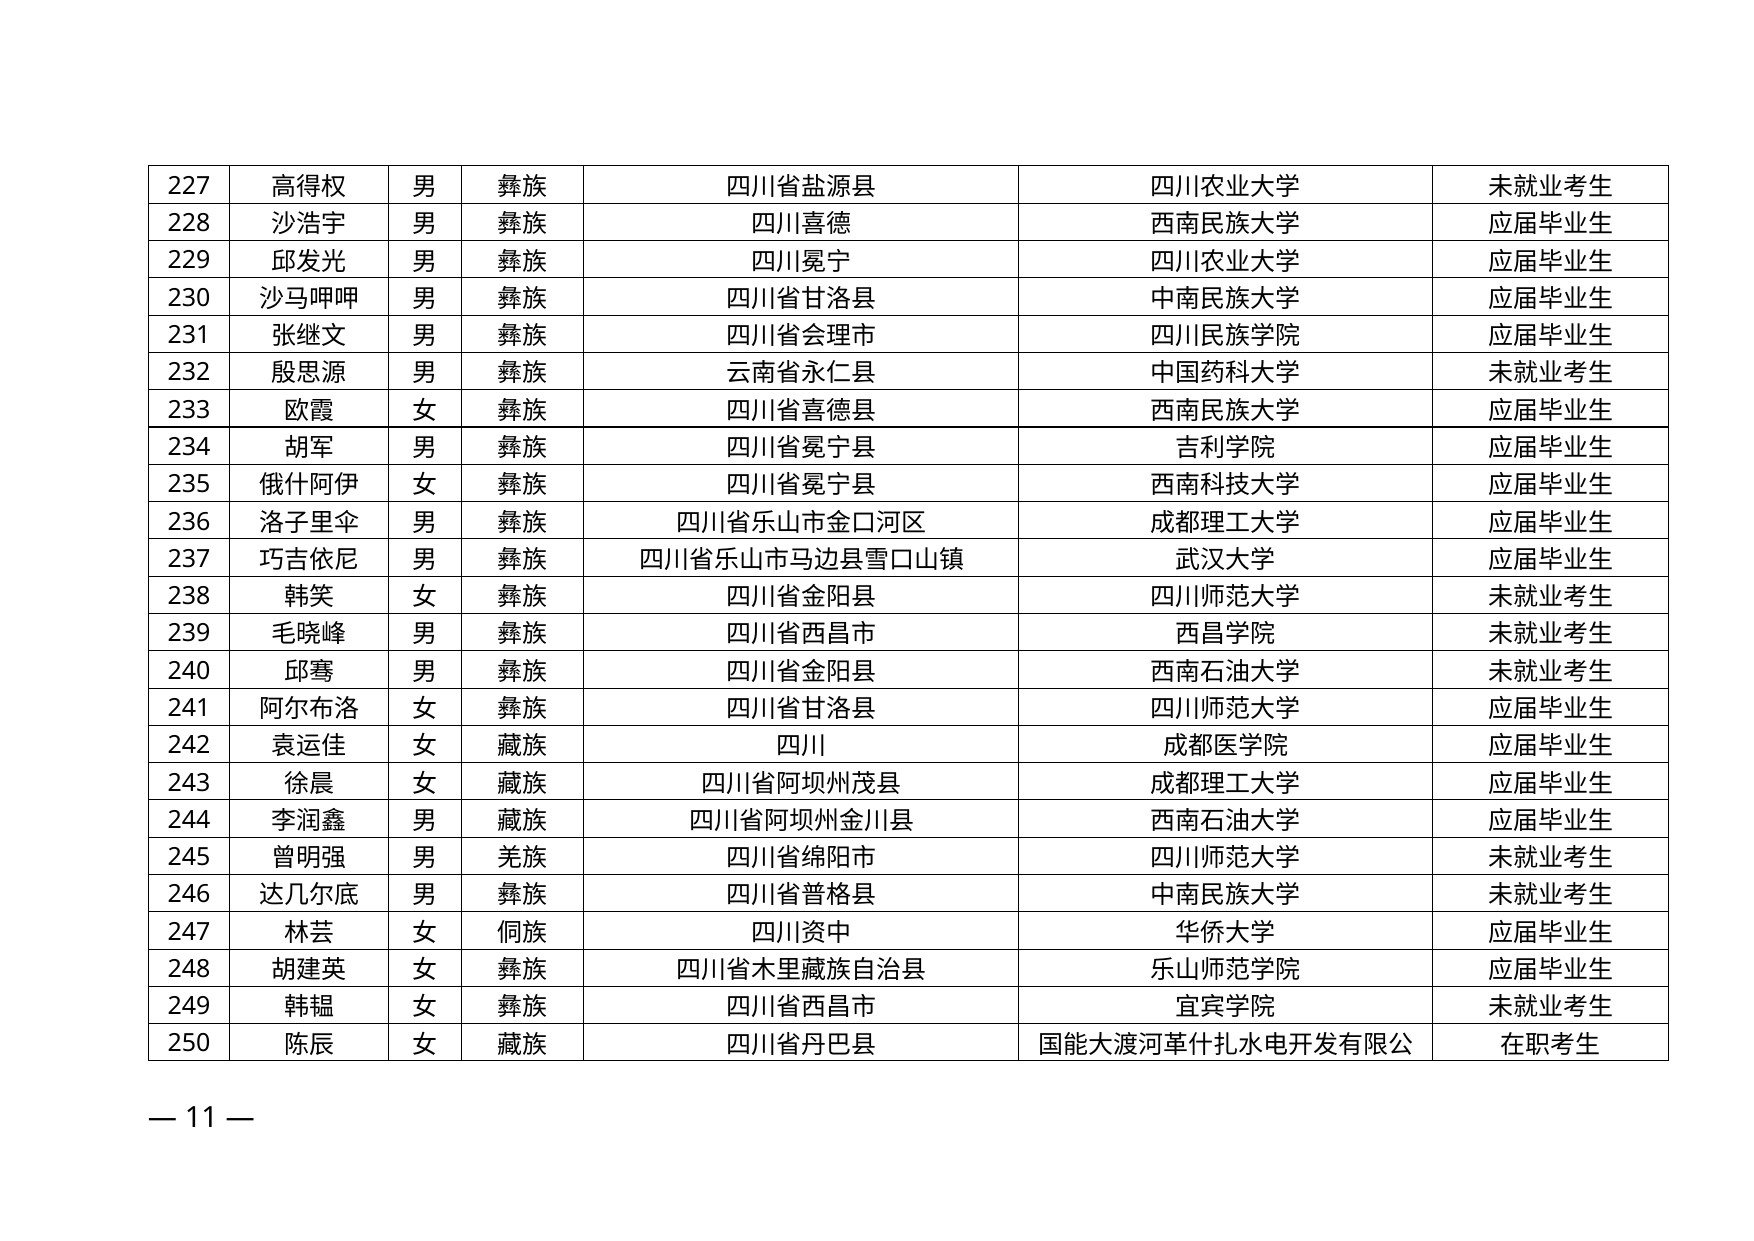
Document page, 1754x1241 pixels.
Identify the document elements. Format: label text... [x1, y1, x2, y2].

table_cell 达几尔底 [230, 875, 388, 911]
table_cell 女 [389, 689, 461, 725]
table_cell 宜宾学院 [1019, 987, 1432, 1023]
table_cell 250 [149, 1024, 229, 1060]
table_cell 陈辰 [230, 1024, 388, 1060]
table_cell 张继文 [230, 316, 388, 352]
table_cell 242 [149, 726, 229, 762]
table_cell 四川师范大学 [1019, 838, 1432, 874]
table_cell 四川省喜德县 [584, 390, 1018, 426]
table_cell 236 [149, 502, 229, 538]
table_cell 应届毕业生 [1433, 428, 1668, 464]
table_cell 徐晨 [230, 763, 388, 799]
table_cell 洛子里伞 [230, 502, 388, 538]
table_cell 曾明强 [230, 838, 388, 874]
table_cell 藏族 [462, 800, 583, 837]
table_cell 应届毕业生 [1433, 502, 1668, 538]
table_cell 244 [149, 800, 229, 837]
table_cell 229 [149, 241, 229, 277]
table_cell 彝族 [462, 390, 583, 426]
table_cell 应届毕业生 [1433, 204, 1668, 240]
table_cell 女 [389, 577, 461, 613]
table_cell 230 [149, 278, 229, 314]
table_cell 239 [149, 614, 229, 650]
table_cell 四川省冕宁县 [584, 465, 1018, 501]
table_cell 四川省冕宁县 [584, 428, 1018, 464]
table_cell 藏族 [462, 763, 583, 799]
table_cell 245 [149, 838, 229, 874]
table_cell 应届毕业生 [1433, 689, 1668, 725]
table_cell 四川省丹巴县 [584, 1024, 1018, 1060]
table_cell 234 [149, 428, 229, 464]
table_cell 四川省盐源县 [584, 166, 1018, 203]
table_cell 四川省金阳县 [584, 651, 1018, 687]
table_cell 四川省西昌市 [584, 987, 1018, 1023]
table_cell 247 [149, 912, 229, 948]
table_cell 藏族 [462, 726, 583, 762]
table_cell 殷思源 [230, 353, 388, 389]
table_cell 男 [389, 651, 461, 687]
table_cell 巧吉依尼 [230, 539, 388, 576]
table_cell 228 [149, 204, 229, 240]
table_cell 毛晓峰 [230, 614, 388, 650]
table_cell 云南省永仁县 [584, 353, 1018, 389]
table_cell 彝族 [462, 577, 583, 613]
table_cell 未就业考生 [1433, 577, 1668, 613]
table_cell 女 [389, 390, 461, 426]
table_cell 男 [389, 241, 461, 277]
table_cell 243 [149, 763, 229, 799]
table_cell 四川省甘洛县 [584, 278, 1018, 314]
table_cell 未就业考生 [1433, 651, 1668, 687]
table_cell 中国药科大学 [1019, 353, 1432, 389]
table_cell 沙马呷呷 [230, 278, 388, 314]
table_cell 未就业考生 [1433, 875, 1668, 911]
table_cell 彝族 [462, 316, 583, 352]
table_cell 四川省甘洛县 [584, 689, 1018, 725]
table_cell 未就业考生 [1433, 987, 1668, 1023]
table_cell 233 [149, 390, 229, 426]
table_cell 成都理工大学 [1019, 763, 1432, 799]
table_cell 男 [389, 539, 461, 576]
table_cell 成都医学院 [1019, 726, 1432, 762]
table_cell 彝族 [462, 689, 583, 725]
table_cell 四川冕宁 [584, 241, 1018, 277]
table_cell 男 [389, 800, 461, 837]
table_cell 应届毕业生 [1433, 539, 1668, 576]
table_cell 吉利学院 [1019, 428, 1432, 464]
table_cell 男 [389, 428, 461, 464]
table_cell 四川省阿坝州茂县 [584, 763, 1018, 799]
table_cell 241 [149, 689, 229, 725]
table_cell 男 [389, 278, 461, 314]
table_cell 四川喜德 [584, 204, 1018, 240]
table_cell 231 [149, 316, 229, 352]
table_cell 应届毕业生 [1433, 241, 1668, 277]
table_cell 应届毕业生 [1433, 950, 1668, 986]
table_cell 227 [149, 166, 229, 203]
table_cell 238 [149, 577, 229, 613]
table_cell 四川省会理市 [584, 316, 1018, 352]
table_cell 男 [389, 875, 461, 911]
table_cell 彝族 [462, 465, 583, 501]
table_cell 彝族 [462, 539, 583, 576]
table_cell 侗族 [462, 912, 583, 948]
table_cell 应届毕业生 [1433, 465, 1668, 501]
table_cell 248 [149, 950, 229, 986]
table_cell 232 [149, 353, 229, 389]
table_cell 女 [389, 1024, 461, 1060]
table_cell 彝族 [462, 204, 583, 240]
table_cell 男 [389, 838, 461, 874]
table_cell 西南民族大学 [1019, 204, 1432, 240]
table_cell 羌族 [462, 838, 583, 874]
table_cell 四川资中 [584, 912, 1018, 948]
table_cell 240 [149, 651, 229, 687]
table_cell 韩韫 [230, 987, 388, 1023]
table_cell 四川省阿坝州金川县 [584, 800, 1018, 837]
table_cell 高得权 [230, 166, 388, 203]
table_cell 胡建英 [230, 950, 388, 986]
table_cell 彝族 [462, 614, 583, 650]
table_cell 235 [149, 465, 229, 501]
table_cell 应届毕业生 [1433, 278, 1668, 314]
table_cell 应届毕业生 [1433, 800, 1668, 837]
table_cell 彝族 [462, 241, 583, 277]
table_cell 男 [389, 353, 461, 389]
table_cell 女 [389, 950, 461, 986]
table_cell 女 [389, 763, 461, 799]
table_cell 韩笑 [230, 577, 388, 613]
table_cell 应届毕业生 [1433, 390, 1668, 426]
table_cell 胡军 [230, 428, 388, 464]
table_cell 武汉大学 [1019, 539, 1432, 576]
table_cell 女 [389, 912, 461, 948]
table_cell 未就业考生 [1433, 838, 1668, 874]
table_cell 乐山师范学院 [1019, 950, 1432, 986]
table_cell 女 [389, 465, 461, 501]
table_cell 西南科技大学 [1019, 465, 1432, 501]
table_cell 阿尔布洛 [230, 689, 388, 725]
table_cell 林芸 [230, 912, 388, 948]
table_cell 未就业考生 [1433, 614, 1668, 650]
table_cell 男 [389, 316, 461, 352]
table_cell 女 [389, 726, 461, 762]
table_cell 四川 [584, 726, 1018, 762]
table_cell 彝族 [462, 166, 583, 203]
table_cell 四川省⻄昌市 [584, 614, 1018, 650]
table_cell 袁运佳 [230, 726, 388, 762]
table_cell 246 [149, 875, 229, 911]
table_cell 应届毕业生 [1433, 726, 1668, 762]
table_cell 彝族 [462, 353, 583, 389]
table_cell 藏族 [462, 1024, 583, 1060]
table_cell 未就业考生 [1433, 353, 1668, 389]
table_cell 中南民族大学 [1019, 278, 1432, 314]
table_cell 四川省普格县 [584, 875, 1018, 911]
table_cell 西南石油大学 [1019, 800, 1432, 837]
table_cell 四川省木里藏族自治县 [584, 950, 1018, 986]
table_cell 应届毕业生 [1433, 912, 1668, 948]
table_cell 彝族 [462, 987, 583, 1023]
table_cell 中南民族大学 [1019, 875, 1432, 911]
table_cell 彝族 [462, 278, 583, 314]
table_cell 成都理工大学 [1019, 502, 1432, 538]
table_cell 四川省金阳县 [584, 577, 1018, 613]
table_cell 邱发光 [230, 241, 388, 277]
table_cell 237 [149, 539, 229, 576]
table_cell 彝族 [462, 502, 583, 538]
table_cell 应届毕业生 [1433, 316, 1668, 352]
table_cell 249 [149, 987, 229, 1023]
table_cell 邱骞 [230, 651, 388, 687]
table_cell 华侨大学 [1019, 912, 1432, 948]
table_cell 四川农业大学 [1019, 241, 1432, 277]
table_cell 西南民族大学 [1019, 390, 1432, 426]
table_cell 西南石油大学 [1019, 651, 1432, 687]
table_cell 欧霞 [230, 390, 388, 426]
table_cell 未就业考生 [1433, 166, 1668, 203]
table_cell 彝族 [462, 950, 583, 986]
table_cell 彝族 [462, 875, 583, 911]
table_cell 俄什阿伊 [230, 465, 388, 501]
table_cell 四川省乐山市金口河区 [584, 502, 1018, 538]
table_cell 四川农业大学 [1019, 166, 1432, 203]
table_cell 沙浩宇 [230, 204, 388, 240]
table_cell 彝族 [462, 428, 583, 464]
table_cell 四川师范大学 [1019, 689, 1432, 725]
table_cell 四川省乐山市马边县雪口山镇 [584, 539, 1018, 576]
table_cell 男 [389, 502, 461, 538]
table_cell 应届毕业生 [1433, 763, 1668, 799]
table_cell 在职考生 [1433, 1024, 1668, 1060]
table_cell 四川师范大学 [1019, 577, 1432, 613]
table_cell 李润鑫 [230, 800, 388, 837]
table_cell 男 [389, 204, 461, 240]
table_cell 彝族 [462, 651, 583, 687]
table_cell 西昌学院 [1019, 614, 1432, 650]
table_cell 女 [389, 987, 461, 1023]
table_cell 男 [389, 166, 461, 203]
table_cell 四川省绵阳市 [584, 838, 1018, 874]
table_cell 国能大渡河革什扎水电开发有限公司 [1019, 1024, 1432, 1060]
table_cell 男 [389, 614, 461, 650]
table_cell 四川民族学院 [1019, 316, 1432, 352]
